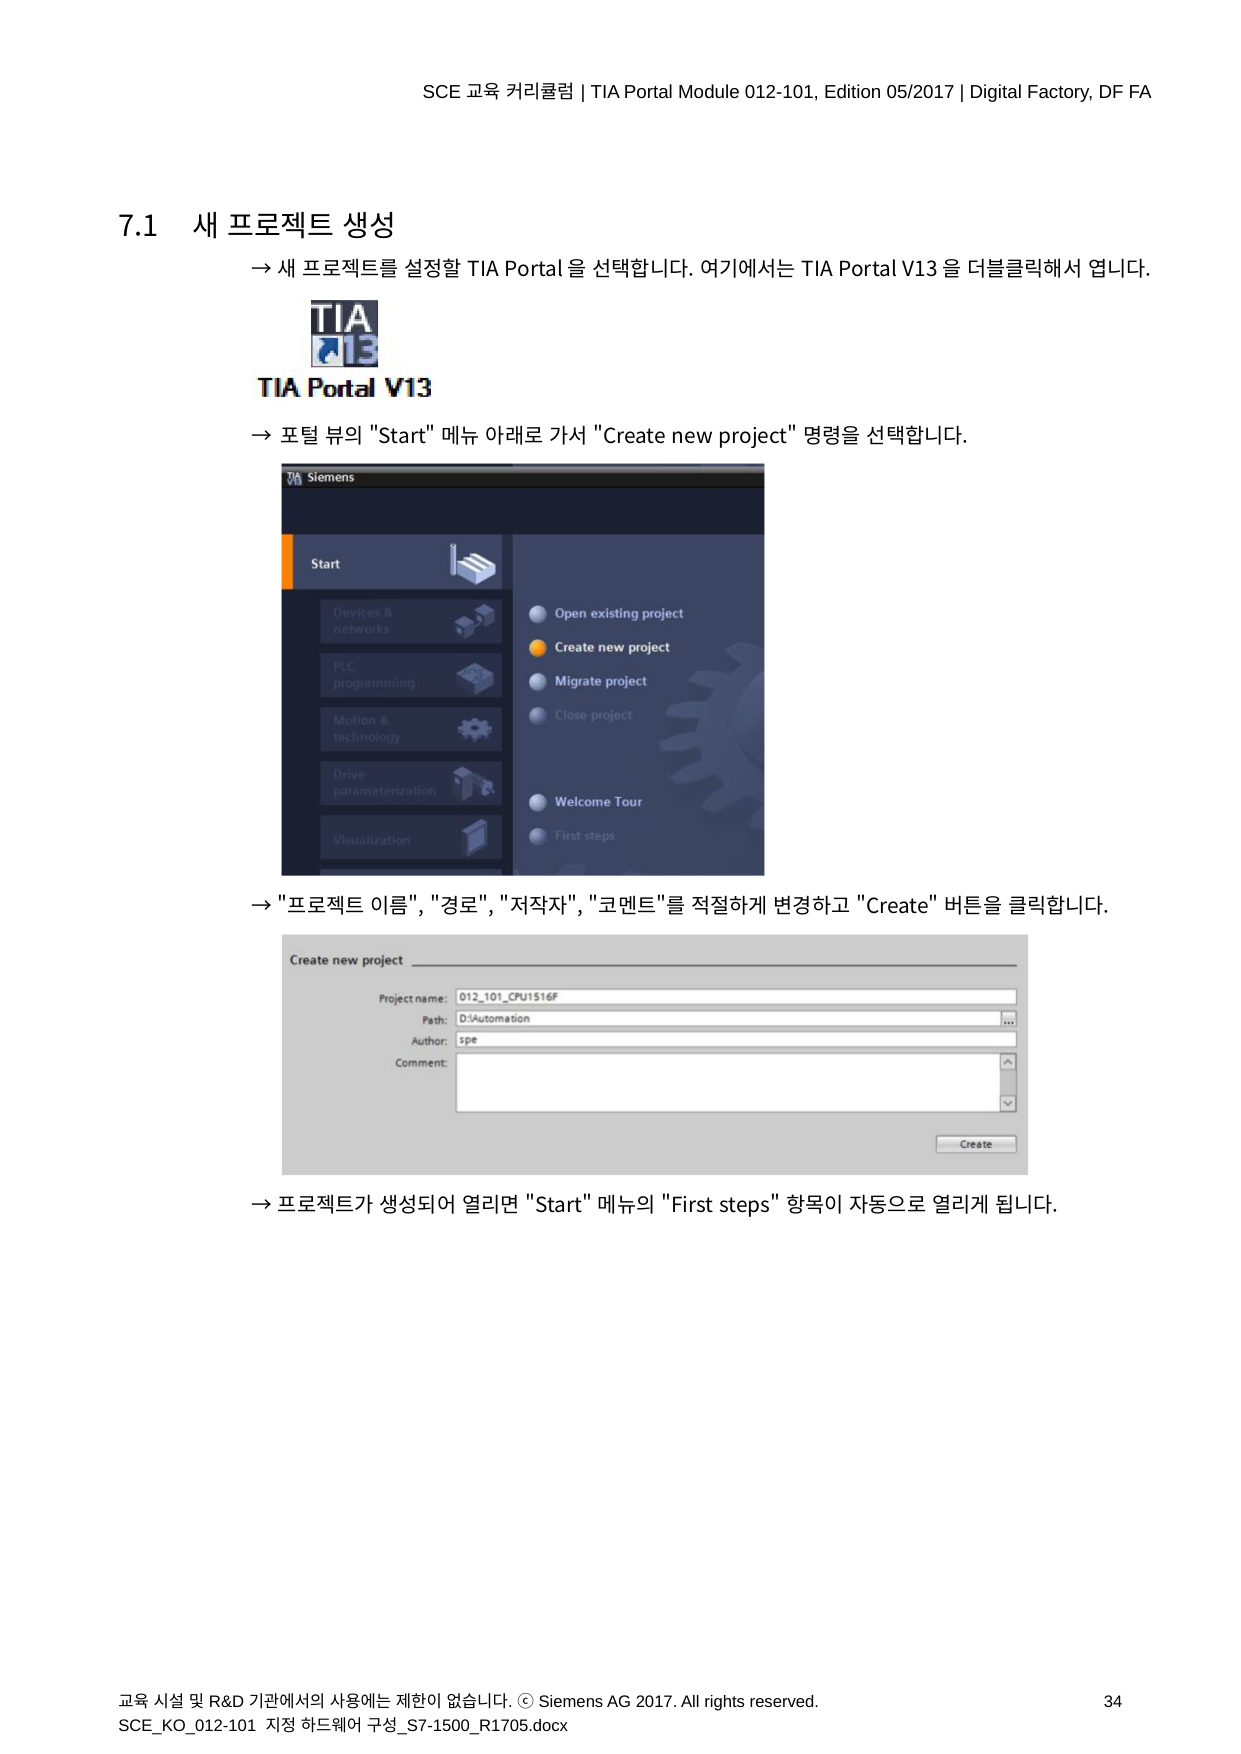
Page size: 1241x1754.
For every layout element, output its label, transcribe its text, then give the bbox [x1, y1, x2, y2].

text → 새 프로젝트를 설정할 TIA Portal을 선택합니다. 여기에서는 TIA Portal V13을 더블클릭해서 엽니다. [251, 253, 1152, 283]
subtitle 7.1 새 프로젝트 생성 [118, 203, 1152, 245]
picture [280, 462, 765, 878]
picture [280, 932, 1030, 1177]
text → 포털 뷰의 "Start" 메뉴 아래로 가서 "Create new project" 명령을 선택합니다. [251, 419, 1152, 450]
text → "프로젝트 이름", "경로", "저작자", "코멘트"를 적절하게 변경하고 "Create" 버튼을 클릭합니다. [251, 890, 1152, 920]
text → 프로젝트가 생성되어 열리면 "Start" 메뉴의 "First steps" 항목이 자동으로 열리게 됩니다. [251, 1189, 1152, 1219]
